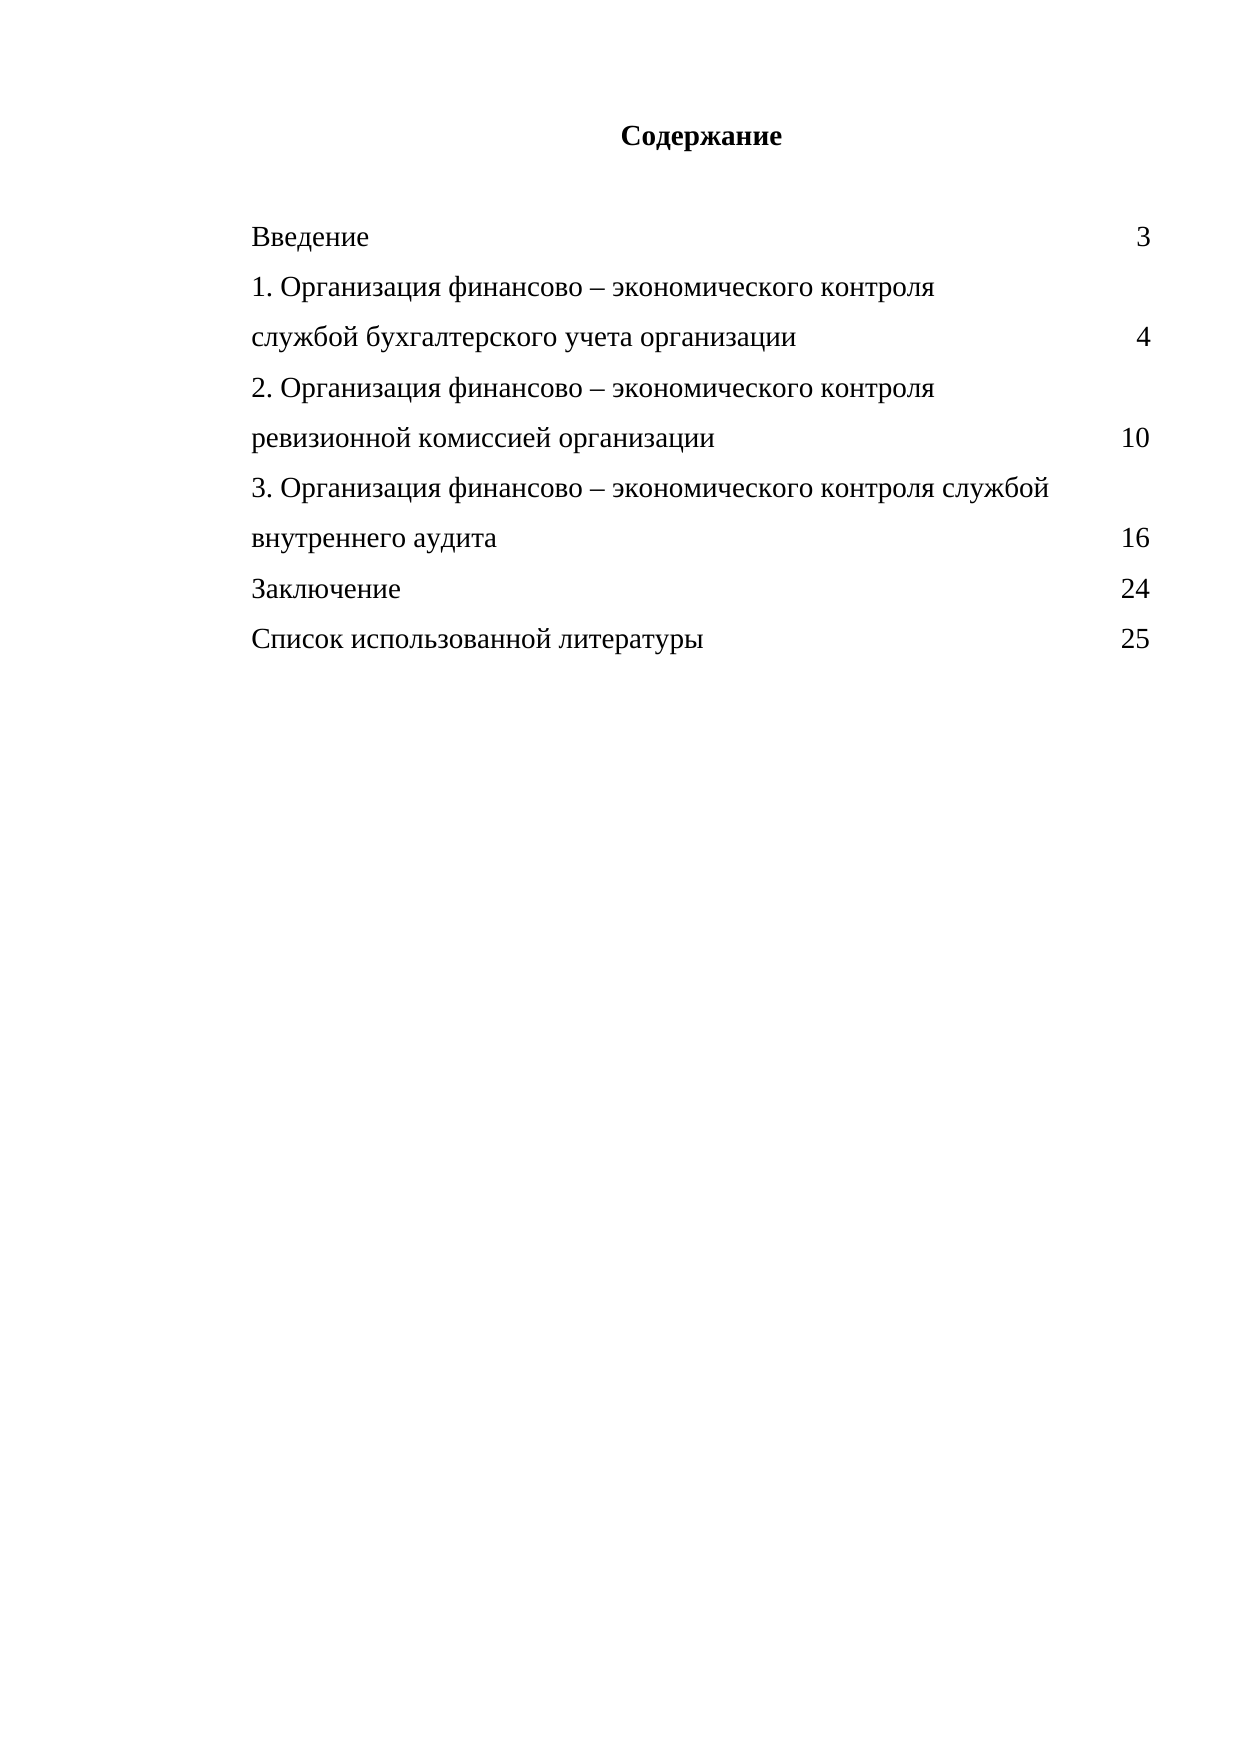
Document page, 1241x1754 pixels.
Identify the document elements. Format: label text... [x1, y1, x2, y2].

text ревизионной комиссией организации 10 [177, 420, 1152, 453]
text Содержание [177, 118, 1152, 152]
text Введение 3 [177, 219, 1152, 252]
text 3. Организация финансово – экономического контроля службой [177, 470, 1152, 504]
text Заключение 24 [177, 571, 1152, 604]
text внутреннего аудита 16 [177, 521, 1152, 554]
text Список использованной литературы 25 [177, 621, 1152, 655]
text службой бухгалтерского учета организации 4 [177, 319, 1152, 353]
text 1. Организация финансово – экономического контроля [177, 269, 1152, 303]
text 2. Организация финансово – экономического контроля [177, 370, 1152, 403]
